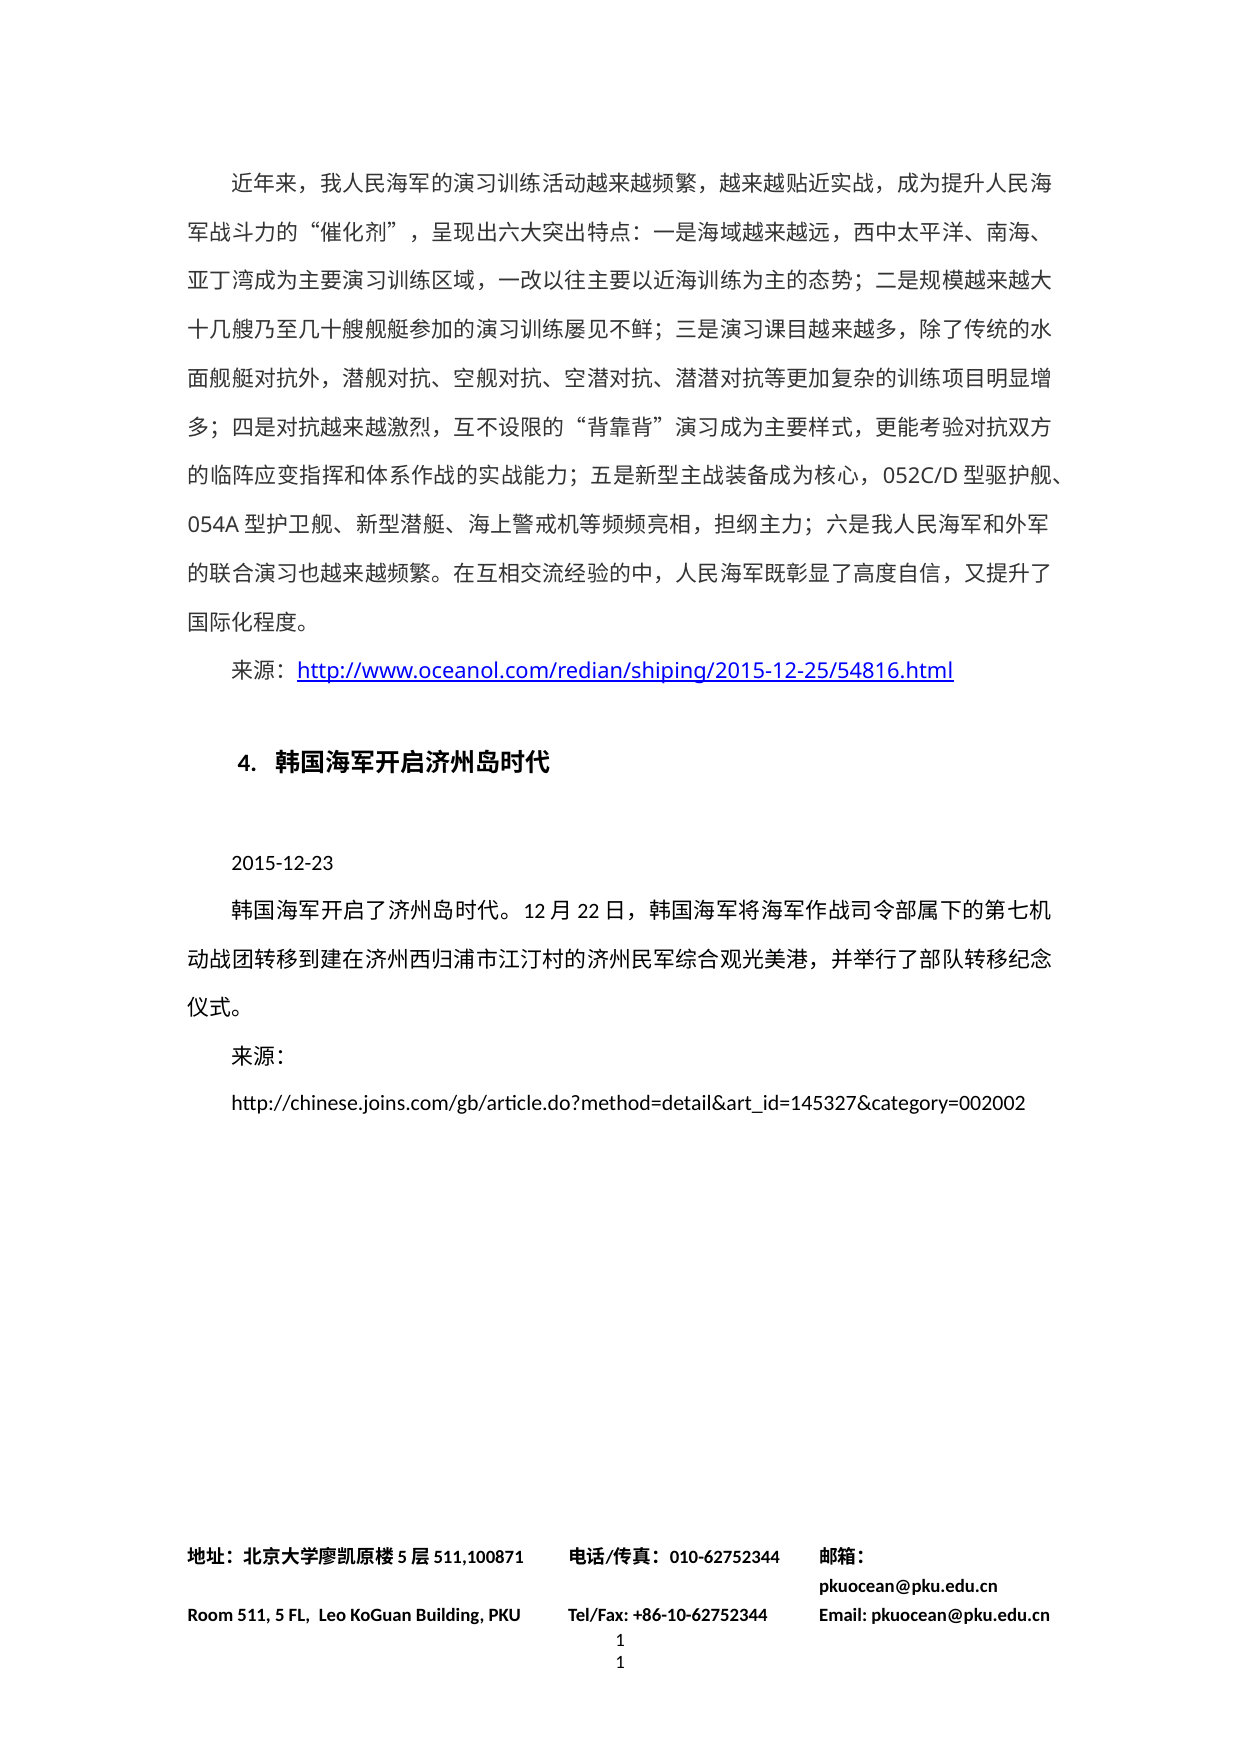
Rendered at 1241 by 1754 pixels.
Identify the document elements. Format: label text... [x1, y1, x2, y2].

text 来源： [209, 1038, 1053, 1071]
text 近年来，我人民海军的演习训练活动越来越频繁，越来越贴近实战，成为提升人民海军战斗力的“催化剂”，呈现出六大突出特点：一是海域越来越远，西中太平洋、南海、亚丁湾成为主要演习训练区域，一改以往主要以近海训练为主的态势；二是规模越来越大，十几艘乃至几十艘舰艇参加的演习训练屡见不鲜；三是演习课目越来越多，除了传统的水面舰艇对抗外，潜舰对抗、空舰对抗、空潜对抗、潜潜对抗等更加复杂的训练项目明显增多；四是对抗越来越激烈，互不设限的“背靠背”演习成为主要样式，更能考验对抗双方的临阵应变指挥和体系作战的实战能力；五是新型主战装备成为核心，052C/D型驱护舰、054A型护卫舰、新型潜艇、海上警戒机等频频亮相，担纲主力；六是我人民海军和外军的联合演习也越来越频繁。在互相交流经验的中，人民海军既彰显了高度自信，又提升了国际化程度。 [187, 166, 1053, 637]
subtitle 韩国海军开启济州岛时代 [187, 728, 1053, 793]
text 来源：http://www.oceanol.com/redian/shiping/2015-12-25/54816.html [297, 653, 1053, 685]
text 韩国海军开启了济州岛时代。12月22日，韩国海军将海军作战司令部属下的第七机动战团转移到建在济州西归浦市江汀村的济州民军综合观光美港，并举行了部队转移纪念仪式。 [187, 892, 1053, 1022]
text http://chinese.joins.com/gb/article.do?method=detail&art_id=145327&category=002002 [209, 1087, 1053, 1119]
text 2015-12-23 [187, 847, 1053, 879]
